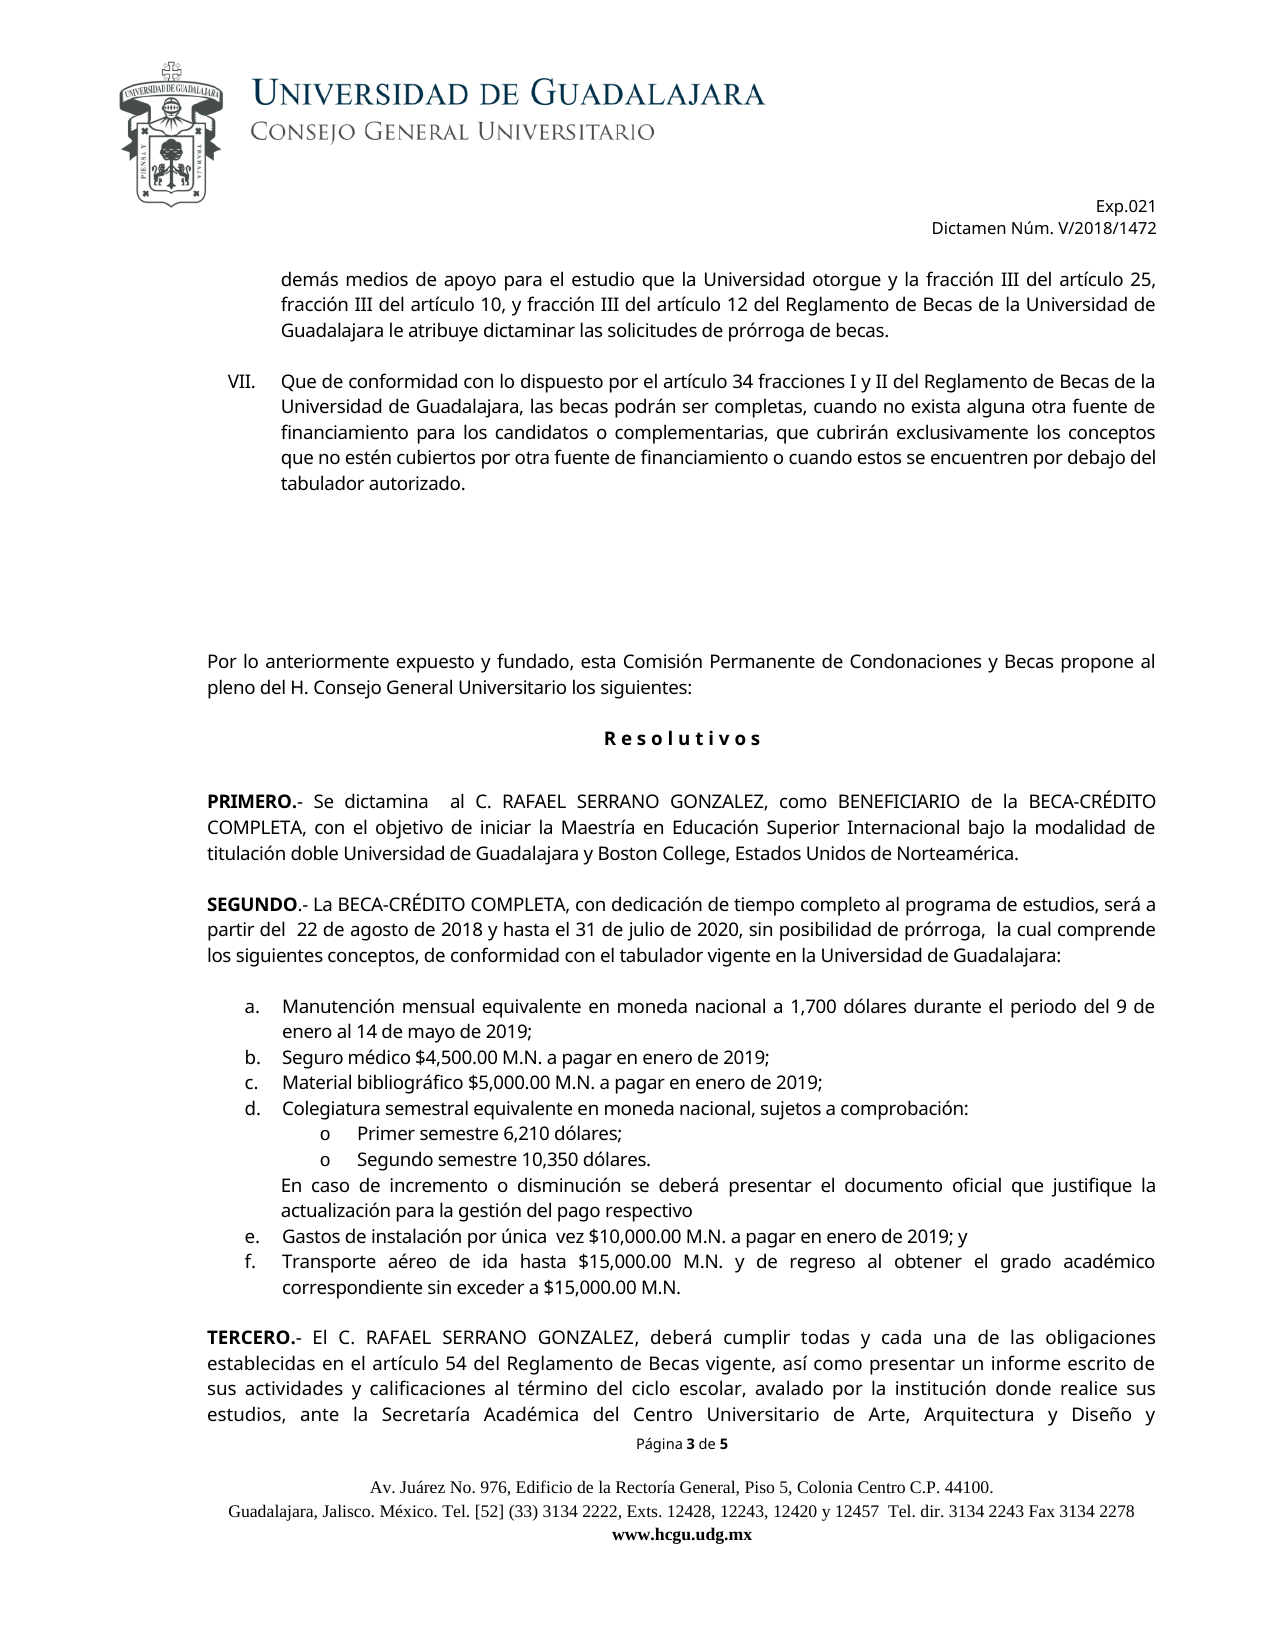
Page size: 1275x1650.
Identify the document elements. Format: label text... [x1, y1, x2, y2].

list Colegiatura semestral equivalente en moneda nacional, sujetos a comprobación: [244, 1095, 1157, 1121]
text R e s o l u t i v o s [207, 725, 1157, 751]
list Transporte aéreo de ida hasta $15,000.00 M.N. y de regreso al obtener el grado académico correspondiente sin exceder a $15,000.00 M.N. [244, 1248, 1157, 1299]
text PRIMERO.- Se dictamina al C. RAFAEL SERRANO GONZALEZ, como BENEFICIARIO de la BECA-CRÉDITO COMPLETA, con el objetivo de iniciar la Maestría en Educación Superior Internacional bajo la modalidad de titulación doble Universidad de Guadalajara y Boston College, Estados Unidos de Norteamérica. [207, 789, 1157, 865]
list Gastos de instalación por única vez $10,000.00 M.N. a pagar en enero de 2019; y [244, 1223, 1157, 1248]
list Primer semestre 6,210 dólares; [319, 1121, 1157, 1146]
text SEGUNDO.- La BECA-CRÉDITO COMPLETA, con dedicación de tiempo completo al programa de estudios, será a partir del 22 de agosto de 2018 y hasta el 31 de julio de 2020, sin posibilidad de prórroga, la cual comprende los siguientes conceptos, de conformidad con el tabulador vigente en la Universidad de Guadalajara: [207, 891, 1157, 967]
picture [31, 1, 1275, 268]
list Que de conformidad con lo dispuesto por el artículo 34 fracciones I y II del Reglamento de Becas de la Universidad de Guadalajara, las becas podrán ser completas, cuando no exista alguna otra fuente de financiamiento para los candidatos o complementarias, que cubrirán exclusivamente los conceptos que no estén cubiertos por otra fuente de financiamiento o cuando estos se encuentren por debajo del tabulador autorizado. [256, 368, 1157, 496]
text En caso de incremento o disminución se deberá presentar el documento oficial que justifique la actualización para la gestión del pago respectivo [281, 1172, 1157, 1223]
text Por lo anteriormente expuesto y fundado, esta Comisión Permanente de Condonaciones y Becas propone al pleno del H. Consejo General Universitario los siguientes: [207, 649, 1157, 700]
list Material bibliográfico $5,000.00 M.N. a pagar en enero de 2019; [244, 1069, 1157, 1095]
list Seguro médico $4,500.00 M.N. a pagar en enero de 2019; [244, 1044, 1157, 1069]
list Manutención mensual equivalente en moneda nacional a 1,700 dólares durante el periodo del 9 de enero al 14 de mayo de 2019; [244, 993, 1157, 1044]
list Segundo semestre 10,350 dólares. [319, 1146, 1157, 1172]
